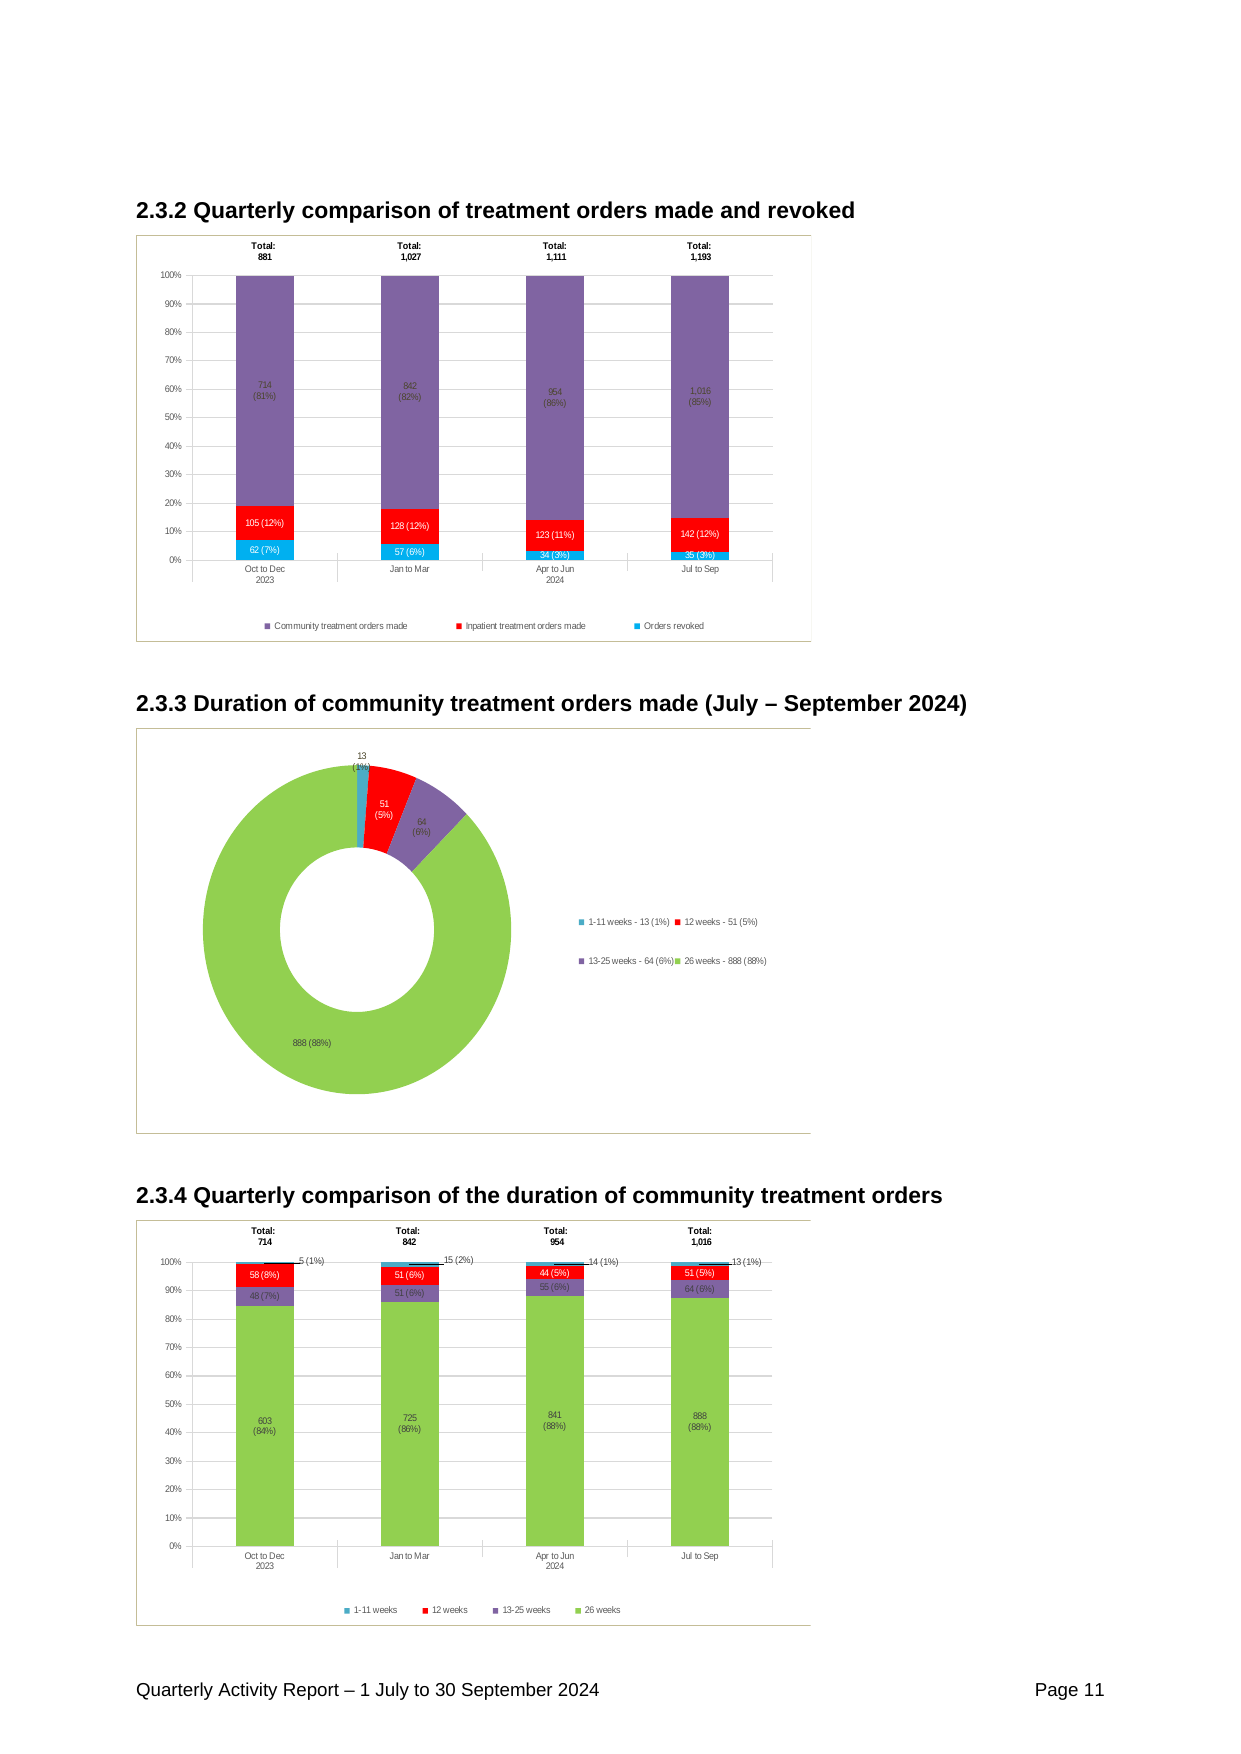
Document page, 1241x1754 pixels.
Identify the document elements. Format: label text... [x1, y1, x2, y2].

text 2.3.2 Quarterly comparison of treatment orders made and revoked [136, 194, 1104, 223]
text 2.3.4 Quarterly comparison of the duration of community treatment orders [136, 1179, 1104, 1208]
text 2.3.3 Duration of community treatment orders made (July – September 2024) [136, 687, 1104, 716]
